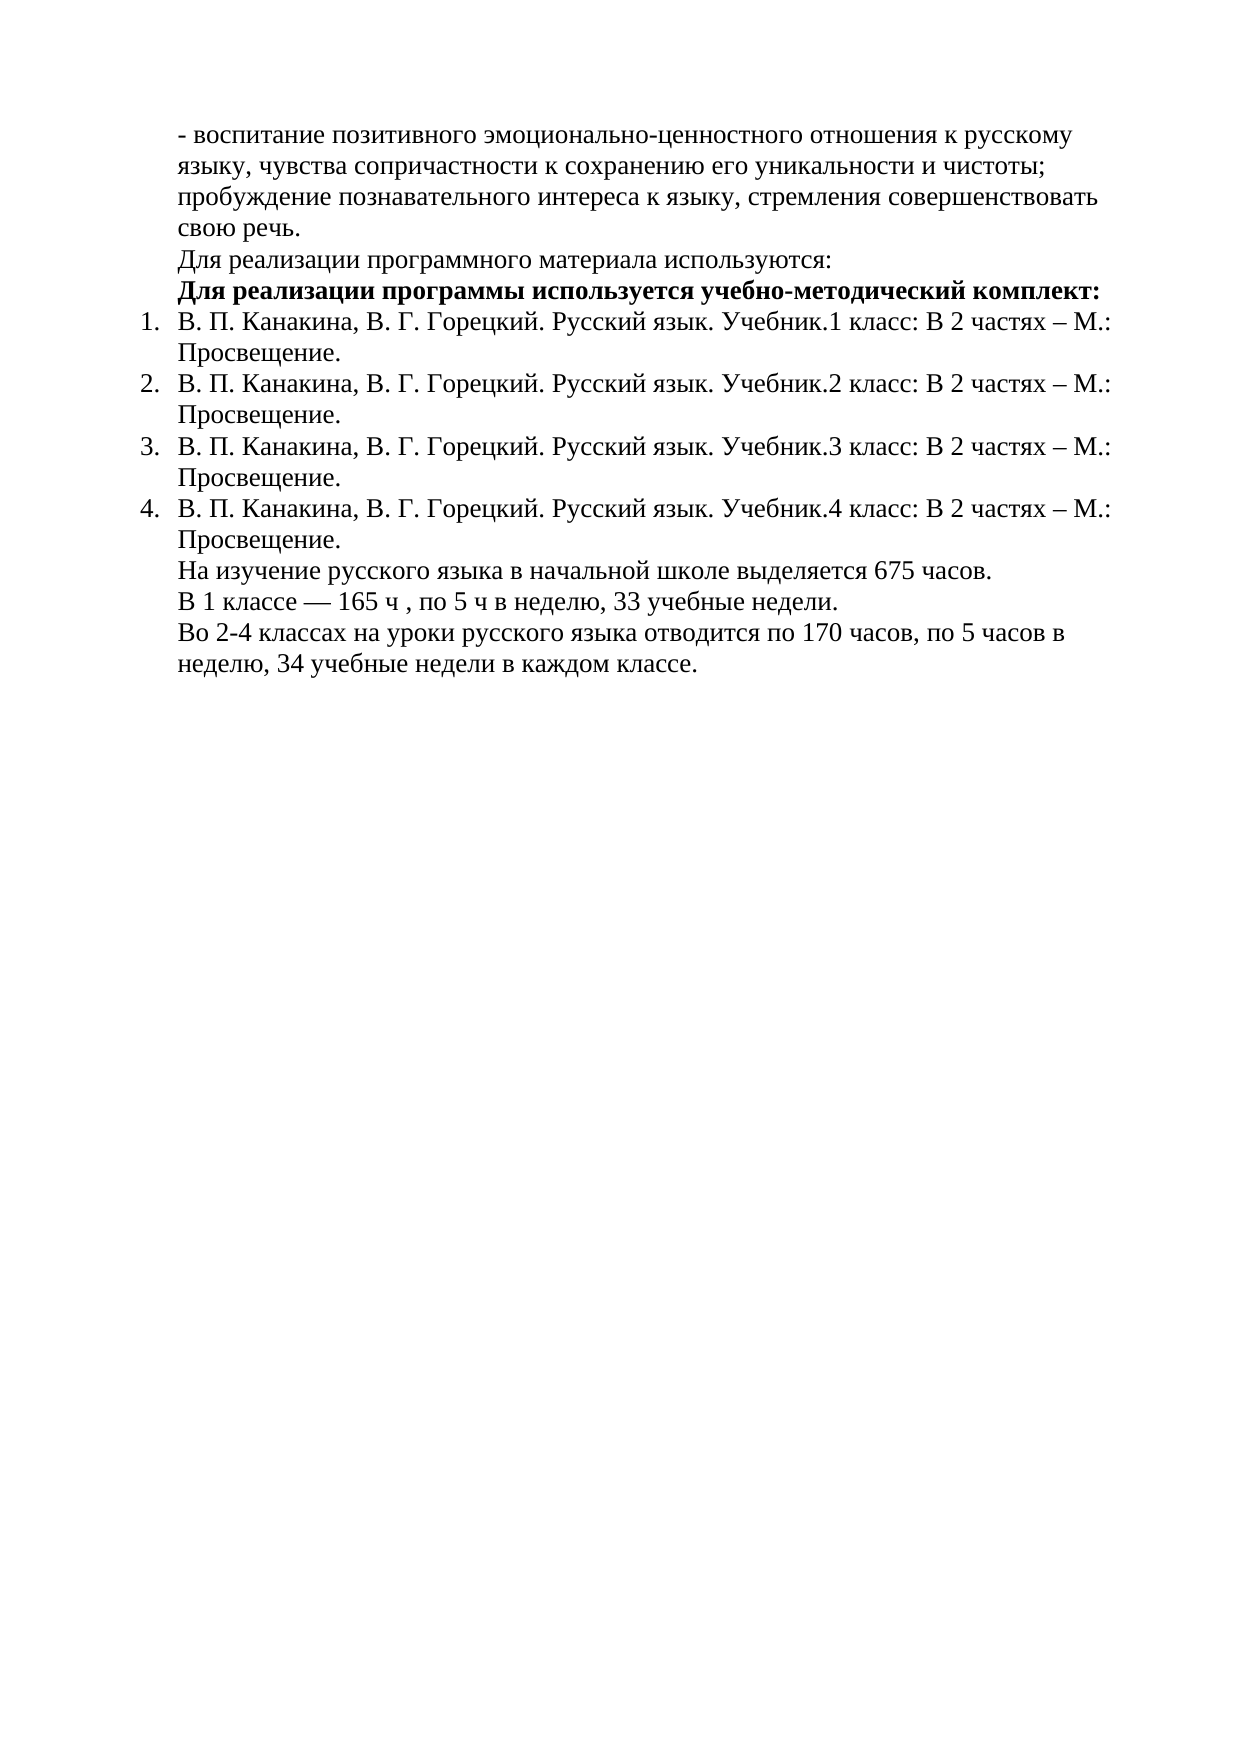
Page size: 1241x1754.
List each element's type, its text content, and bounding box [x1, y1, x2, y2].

text - воспитание позитивного эмоционально-ценностного отношения к русскому языку, чувства сопричастности к сохранению его уникальности и чистоты; пробуждение познавательного интереса к языку, стремления совершенствовать свою речь. [177, 118, 1152, 243]
list В. П. Канакина, В. Г. Горецкий. Русский язык. Учебник.1 класс: В 2 частях – М.: Просвещение. [140, 305, 1152, 367]
text В 1 классе — 165 ч , по 5 ч в неделю, 33 учебные недели. [177, 585, 1152, 616]
text На изучение русского языка в начальной школе выделяется 675 часов. [177, 554, 1152, 585]
text Для реализации программы используется учебно-методический комплект: [177, 274, 1152, 305]
list В. П. Канакина, В. Г. Горецкий. Русский язык. Учебник.4 класс: В 2 частях – М.: Просвещение. [140, 492, 1152, 554]
text Для реализации программного материала используются: [177, 243, 1152, 274]
text Во 2-4 классах на уроки русского языка отводится по 170 часов, по 5 часов в неделю, 34 учебные недели в каждом классе. [177, 616, 1152, 679]
list В. П. Канакина, В. Г. Горецкий. Русский язык. Учебник.3 класс: В 2 частях – М.: Просвещение. [140, 429, 1152, 492]
list В. П. Канакина, В. Г. Горецкий. Русский язык. Учебник.2 класс: В 2 частях – М.: Просвещение. [140, 367, 1152, 429]
